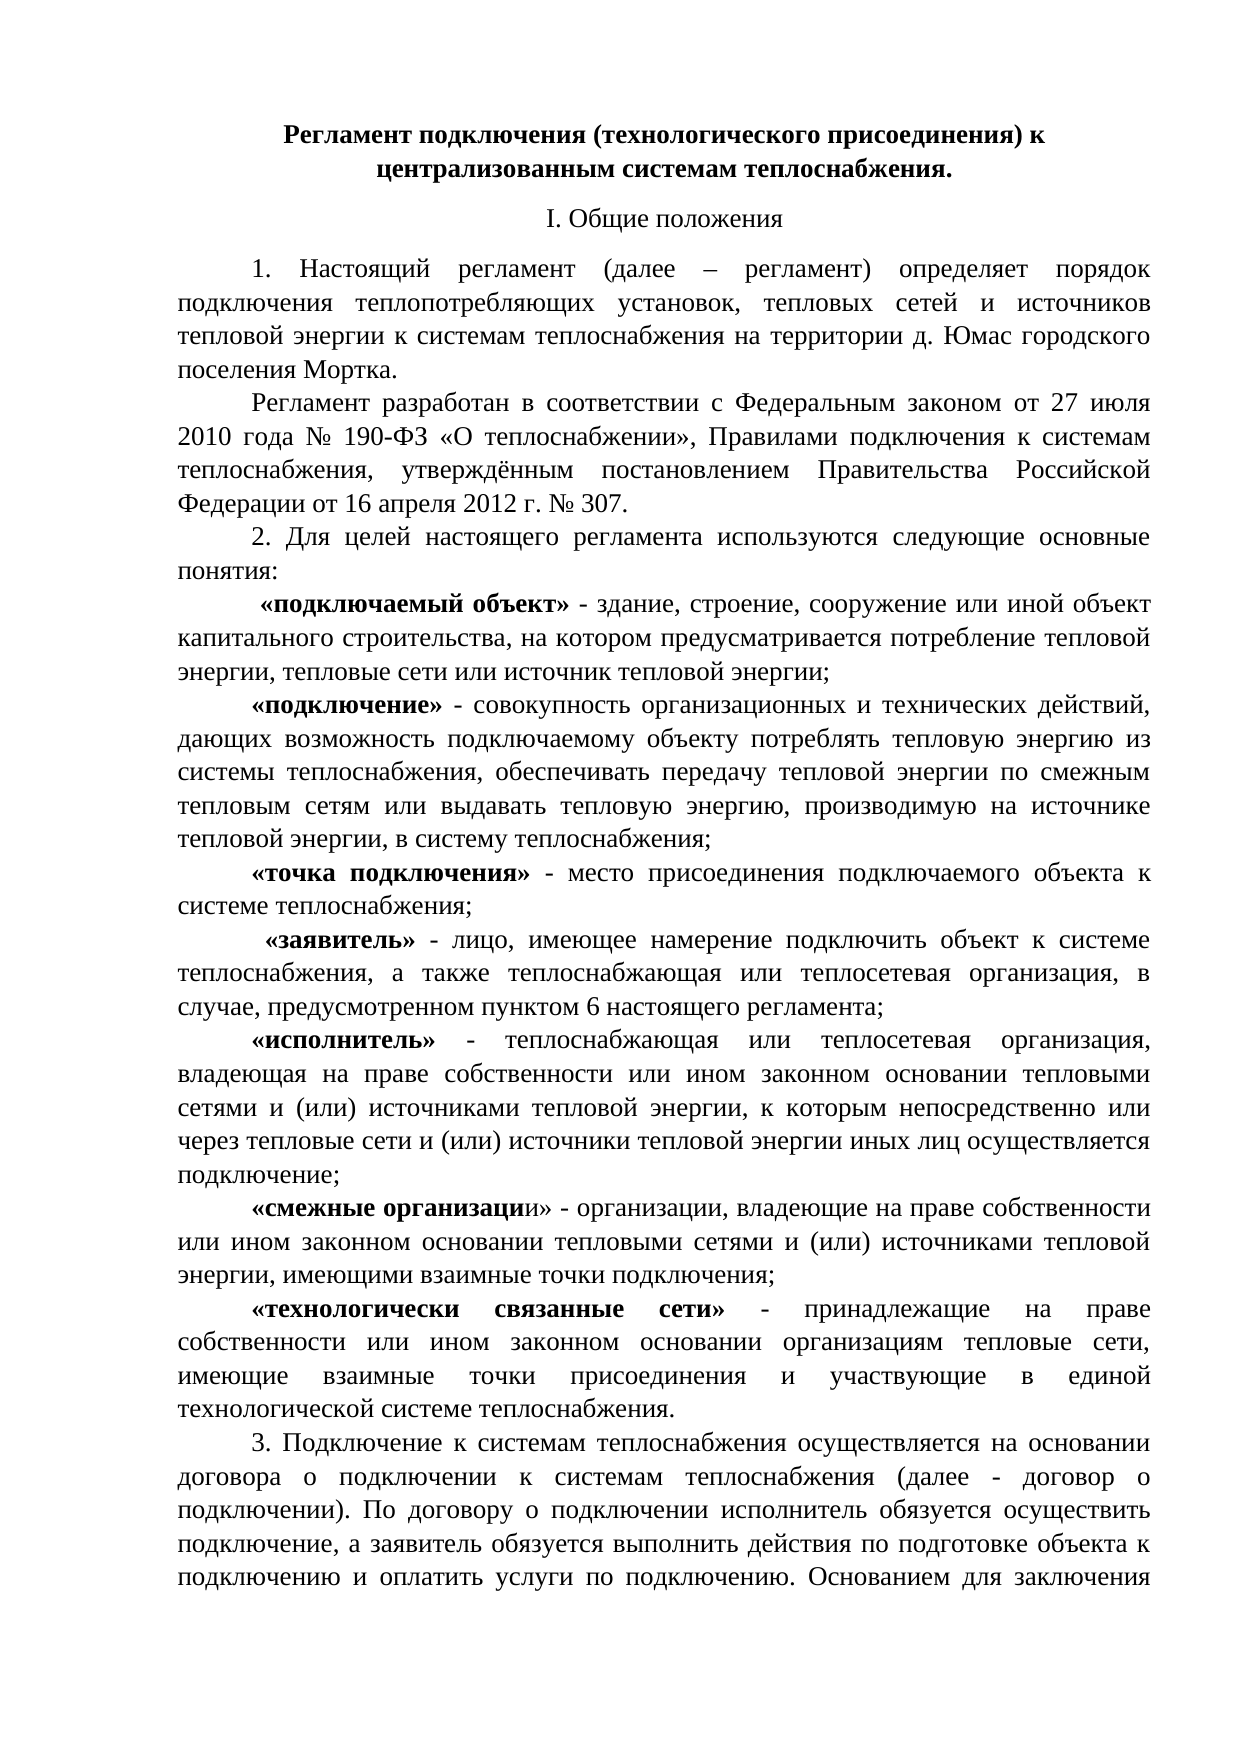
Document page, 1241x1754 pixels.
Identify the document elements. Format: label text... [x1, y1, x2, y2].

text «подключение» - совокупность организационных и технических действий, дающих возможность подключаемому объекту потреблять тепловую энергию из системы теплоснабжения, обеспечивать передачу тепловой энергии по смежным тепловым сетям или выдавать тепловую энергию, производимую на источнике тепловой энергии, в систему теплоснабжения; [177, 688, 1152, 853]
text Регламент подключения (технологического присоединения) к централизованным системам теплоснабжения. [177, 118, 1152, 183]
text I. Общие положения [177, 202, 1152, 233]
text «исполнитель» - теплоснабжающая или теплосетевая организация, владеющая на праве собственности или ином законном основании тепловыми сетями и (или) источниками тепловой энергии, к которым непосредственно или через тепловые сети и (или) источники тепловой энергии иных лиц осуществляется подключение; [177, 1023, 1152, 1189]
text «смежные организации» - организации, владеющие на праве собственности или ином законном основании тепловыми сетями и (или) источниками тепловой энергии, имеющими взаимные точки подключения; [177, 1191, 1152, 1289]
text «технологически связанные сети» - принадлежащие на праве собственности или ином законном основании организациям тепловые сети, имеющие взаимные точки присоединения и участвующие в единой технологической системе теплоснабжения. [177, 1292, 1152, 1424]
text «заявитель» - лицо, имеющее намерение подключить объект к системе теплоснабжения, а также теплоснабжающая или теплосетевая организация, в случае, предусмотренном пунктом 6 настоящего регламента; [177, 923, 1152, 1021]
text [177, 1426, 1152, 1591]
text 1. Настоящий регламент (далее – регламент) определяет порядок подключения теплопотребляющих установок, тепловых сетей и источников тепловой энергии к системам теплоснабжения на территории д. Юмас городского поселения Мортка. [177, 252, 1152, 384]
text «точка подключения» - место присоединения подключаемого объекта к системе теплоснабжения; [177, 856, 1152, 921]
text 2. Для целей настоящего регламента используются следующие основные понятия: [177, 520, 1152, 585]
text Регламент разработан в соответствии с Федеральным законом от 27 июля 2010 года № 190-ФЗ «О теплоснабжении», Правилами подключения к системам теплоснабжения, утверждённым постановлением Правительства Российской Федерации от 16 апреля 2012 г. № 307. [177, 386, 1152, 518]
text «подключаемый объект» - здание, строение, сооружение или иной объект капитального строительства, на котором предусматривается потребление тепловой энергии, тепловые сети или источник тепловой энергии; [177, 587, 1152, 686]
